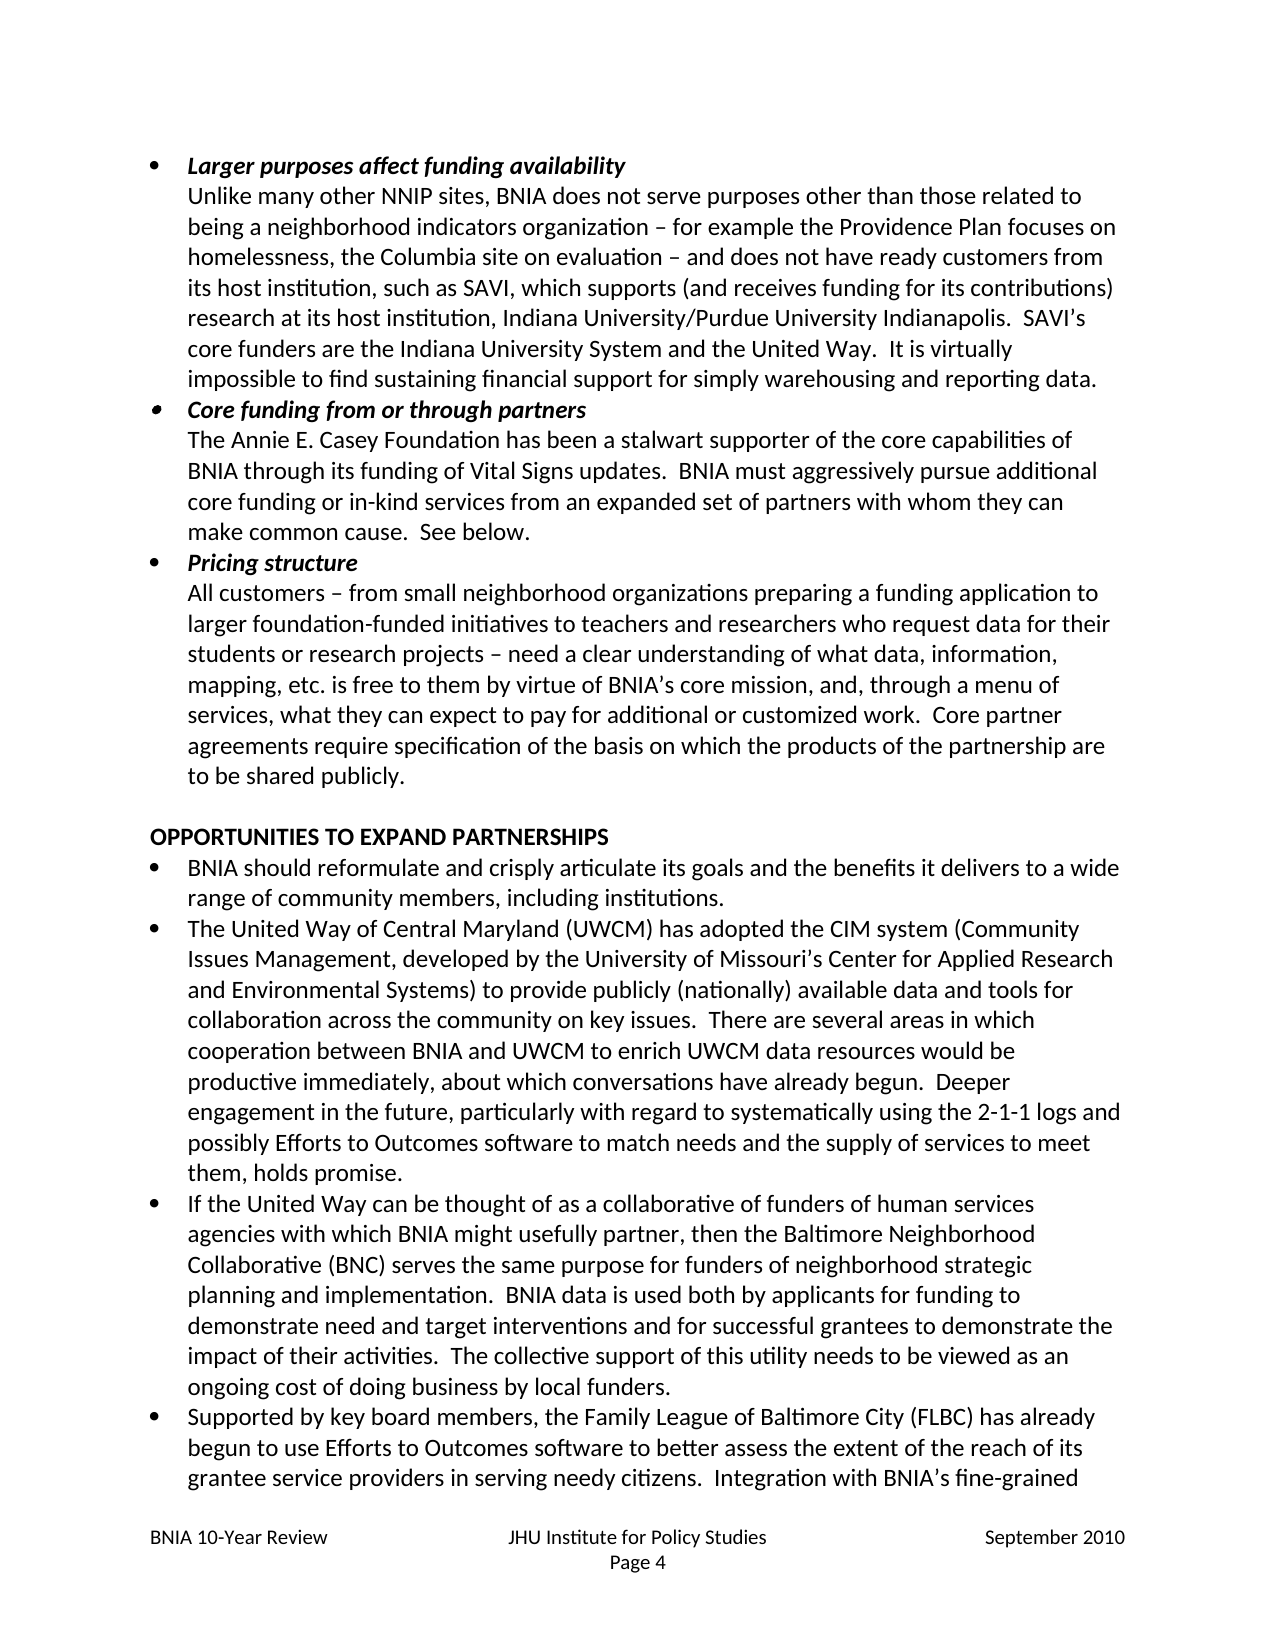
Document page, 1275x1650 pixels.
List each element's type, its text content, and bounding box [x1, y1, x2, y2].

list The Annie E. Casey Foundation has been a stalwart supporter of the core capabilities of BNIA through its funding of Vital Signs updates. BNIA must aggressively pursue additional core funding or in-kind services from an expanded set of partners with whom they can make common cause. See below. [187, 425, 1125, 547]
list The United Way of Central Maryland (UWCM) has adopted the CIM system (Community Issues Management, developed by the University of Missouri’s Center for Applied Research and Environmental Systems) to provide publicly (nationally) available data and tools for collaboration across the community on key issues. There are several areas in which cooperation between BNIA and UWCM to enrich UWCM data resources would be productive immediately, about which conversations have already begun. Deeper engagement in the future, particularly with regard to systematically using the 2-1-1 logs and possibly Efforts to Outcomes software to match needs and the supply of services to meet them, holds promise. [150, 913, 1125, 1188]
list Core funding from or through partners [150, 394, 1125, 425]
text OPPORTUNITIES TO EXPAND PARTNERSHIPS [150, 821, 1125, 852]
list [150, 1401, 1125, 1493]
list Unlike many other NNIP sites, BNIA does not serve purposes other than those related to being a neighborhood indicators organization – for example the Providence Plan focuses on homelessness, the Columbia site on evaluation – and does not have ready customers from its host institution, such as SAVI, which supports (and receives funding for its contributions) research at its host institution, Indiana University/Purdue University Indianapolis. SAVI’s core funders are the Indiana University System and the United Way. It is virtually impossible to find sustaining financial support for simply warehousing and reporting data. [187, 181, 1125, 394]
list If the United Way can be thought of as a collaborative of funders of human services agencies with which BNIA might usefully partner, then the Baltimore Neighborhood Collaborative (BNC) serves the same purpose for funders of neighborhood strategic planning and implementation. BNIA data is used both by applicants for funding to demonstrate need and target interventions and for successful grantees to demonstrate the impact of their activities. The collective support of this utility needs to be viewed as an ongoing cost of doing business by local funders. [150, 1188, 1125, 1401]
list BNIA should reformulate and crisply articulate its goals and the benefits it delivers to a wide range of community members, including institutions. [150, 852, 1125, 913]
list Larger purposes affect funding availability [150, 150, 1125, 181]
list Pricing structure [150, 547, 1125, 577]
text All customers – from small neighborhood organizations preparing a funding application to larger foundation-funded initiatives to teachers and researchers who request data for their students or research projects – need a clear understanding of what data, information, mapping, etc. is free to them by virtue of BNIA’s core mission, and, through a menu of services, what they can expect to pay for additional or customized work. Core partner agreements require specification of the basis on which the products of the partnership are to be shared publicly. [187, 577, 1125, 791]
